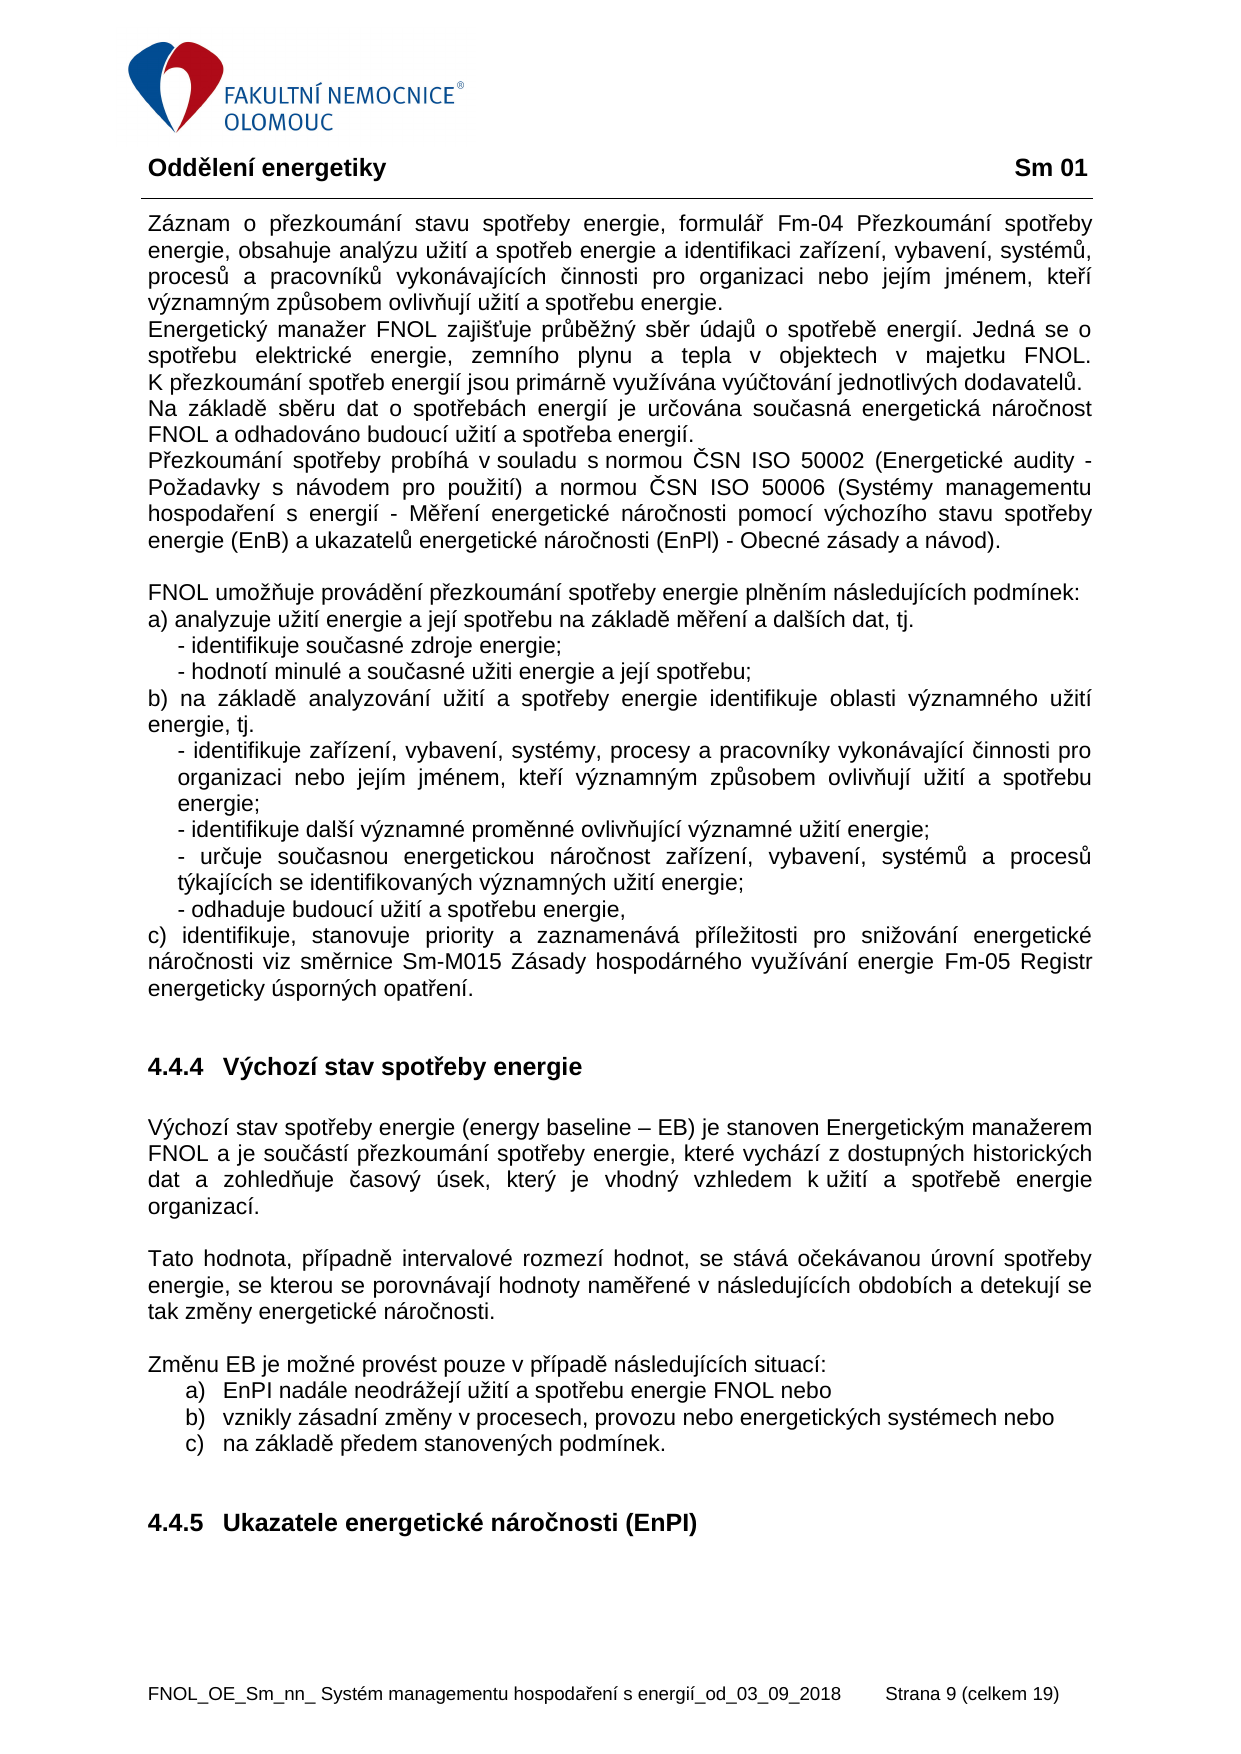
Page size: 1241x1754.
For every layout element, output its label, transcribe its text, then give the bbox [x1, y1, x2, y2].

text - odhaduje budoucí užití a spotřebu energie, [177, 896, 1092, 922]
text Výchozí stav spotřeby energie (energy baseline – EB) je stanoven Energetickým manažerem FNOL a je součástí přezkoumání spotřeby energie, které vychází z dostupných historických dat a zohledňuje časový úsek, který je vhodný vzhledem k užití a spotřebě energie organizací. [148, 1114, 1092, 1219]
text Přezkoumání spotřeby probíhá v souladu s normou ČSN ISO 50002 (Energetické audity - Požadavky s návodem pro použití) a normou ČSN ISO 50006 (Systémy managementu hospodaření s energií - Měření energetické náročnosti pomocí výchozího stavu spotřeby energie (EnB) a ukazatelů energetické náročnosti (EnPl) - Obecné zásady a návod). [148, 447, 1092, 553]
text - identifikuje současné zdroje energie; [148, 632, 1092, 658]
list vznikly zásadní změny v procesech, provozu nebo energetických systémech nebo [185, 1403, 1092, 1430]
subtitle Výchozí stav spotřeby energie [148, 1052, 1092, 1081]
list EnPI nadále neodrážejí užití a spotřebu energie FNOL nebo [185, 1377, 1092, 1403]
text Na základě sběru dat o spotřebách energií je určována současná energetická náročnost FNOL a odhadováno budoucí užití a spotřeba energií. [148, 395, 1092, 447]
text Záznam o přezkoumání stavu spotřeby energie, formulář Fm-04 Přezkoumání spotřeby energie, obsahuje analýzu užití a spotřeb energie a identifikaci zařízení, vybavení, systémů, procesů a pracovníků vykonávajících činnosti pro organizaci nebo jejím jménem, kteří významným způsobem ovlivňují užití a spotřebu energie. [148, 210, 1092, 316]
text - hodnotí minulé a současné užiti energie a její spotřebu; [148, 658, 1092, 685]
text c) identifikuje, stanovuje priority a zaznamenává příležitosti pro snižování energetické náročnosti viz směrnice Sm-M015 Zásady hospodárného využívání energie Fm-05 Registr energeticky úsporných opatření. [148, 922, 1092, 1001]
subtitle Ukazatele energetické náročnosti (EnPI) [148, 1508, 1092, 1536]
text - určuje současnou energetickou náročnost zařízení, vybavení, systémů a procesů týkajících se identifikovaných významných užití energie; [177, 843, 1092, 896]
text Změnu EB je možné provést pouze v případě následujících situací: [148, 1351, 1092, 1377]
text b) na základě analyzování užití a spotřeby energie identifikuje oblasti významného užití energie, tj. [148, 685, 1092, 737]
picture [116, 27, 477, 147]
text - identifikuje další významné proměnné ovlivňující významné užití energie; [177, 816, 1092, 843]
text Tato hodnota, případně intervalové rozmezí hodnot, se stává očekávanou úrovní spotřeby energie, se kterou se porovnávají hodnoty naměřené v následujících obdobích a detekují se tak změny energetické náročnosti. [148, 1245, 1092, 1324]
text FNOL umožňuje provádění přezkoumání spotřeby energie plněním následujících podmínek: [148, 579, 1092, 606]
text a) analyzuje užití energie a její spotřebu na základě měření a dalších dat, tj. [148, 606, 1092, 632]
text - identifikuje zařízení, vybavení, systémy, procesy a pracovníky vykonávající činnosti pro organizaci nebo jejím jménem, kteří významným způsobem ovlivňují užití a spotřebu energie; [177, 737, 1092, 816]
text Energetický manažer FNOL zajišťuje průběžný sběr údajů o spotřebě energií. Jedná se o spotřebu elektrické energie, zemního plynu a tepla v objektech v majetku FNOL. K přezkoumání spotřeb energií jsou primárně využívána vyúčtování jednotlivých dodavatelů. [148, 316, 1092, 395]
list na základě předem stanovených podmínek. [185, 1430, 1092, 1456]
